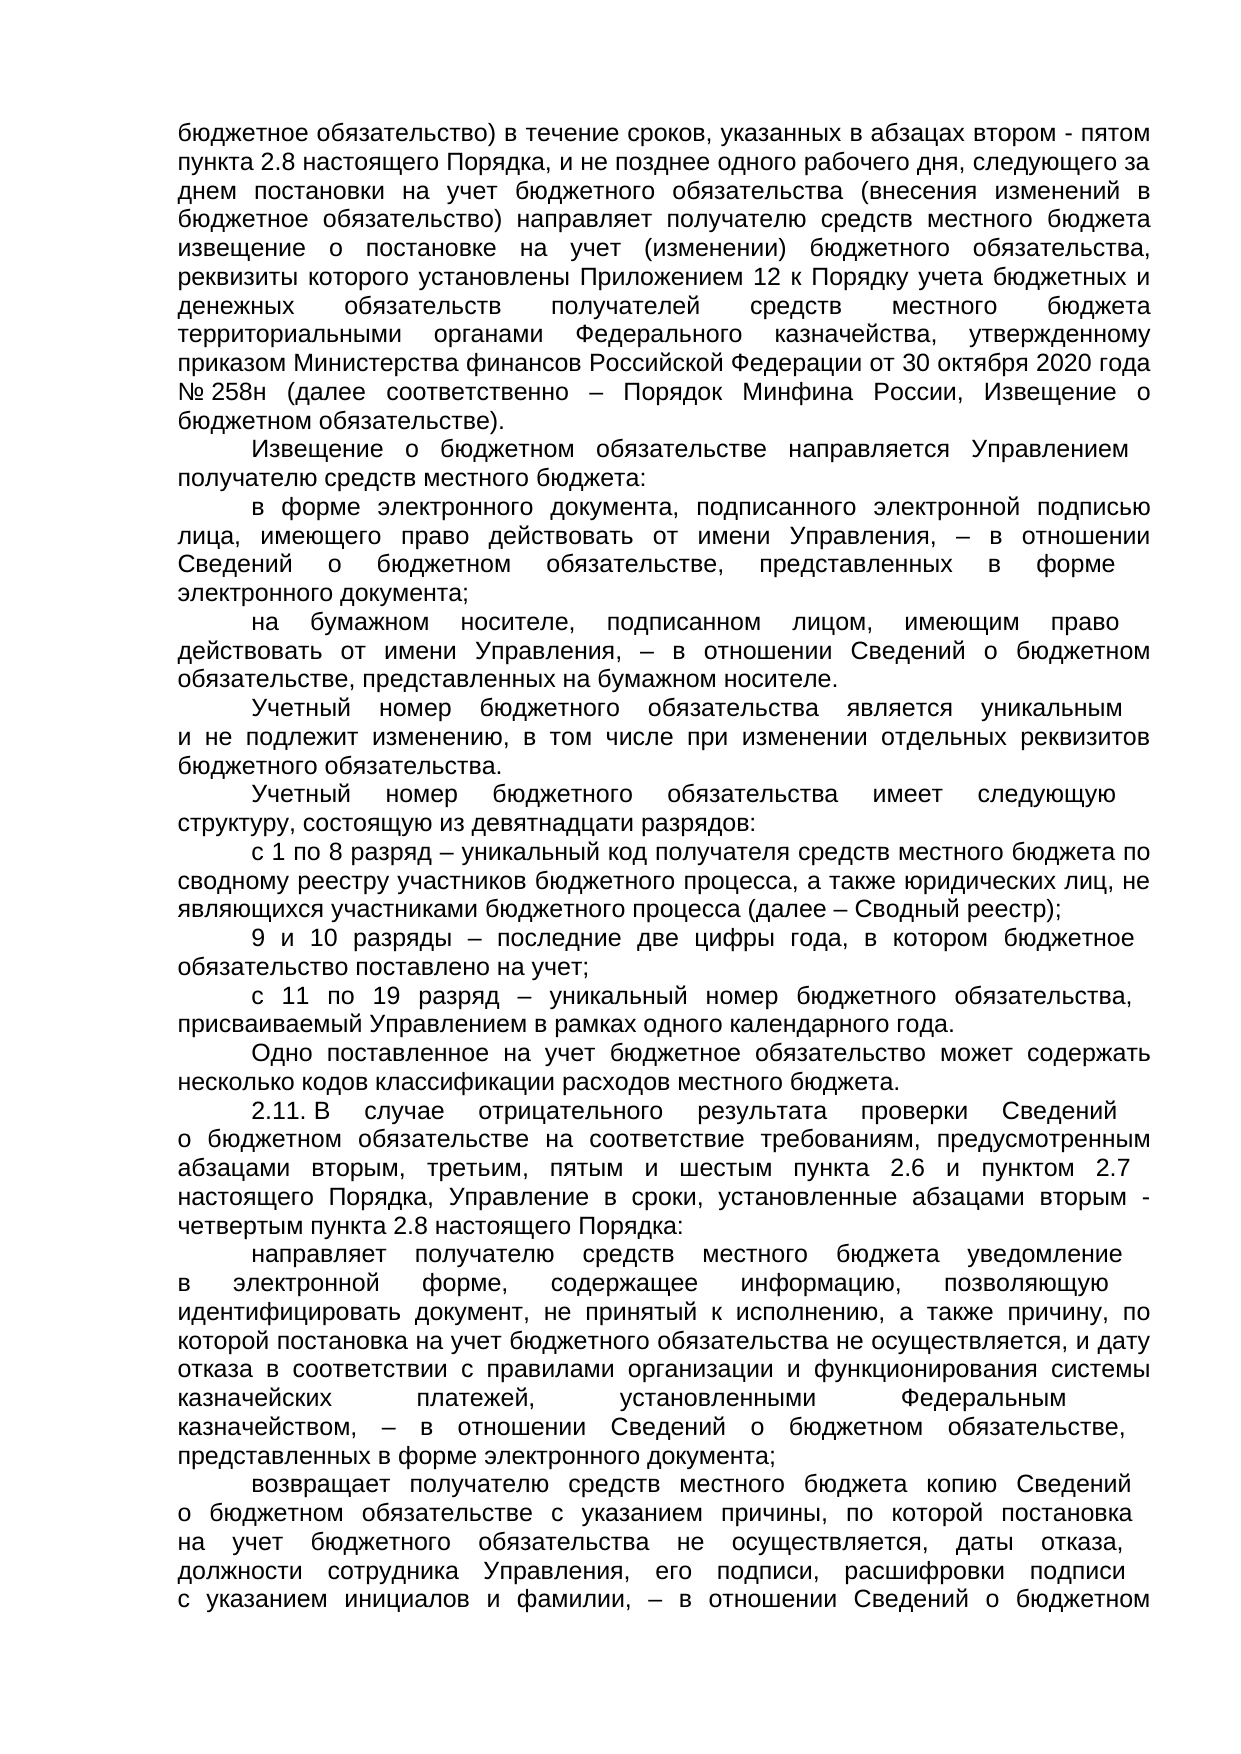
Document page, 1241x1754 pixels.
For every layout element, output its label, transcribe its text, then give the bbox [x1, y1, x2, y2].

text Учетный номер бюджетного обязательства является уникальным и не подлежит изменению, в том числе при изменении отдельных реквизитов бюджетного обязательства. [177, 693, 1152, 779]
text Извещение о бюджетном обязательстве направляется Управлением получателю средств местного бюджета: [177, 434, 1152, 492]
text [177, 1469, 1152, 1613]
text 9 и 10 разряды – последние две цифры года, в котором бюджетное обязательство поставлено на учет; [177, 923, 1152, 981]
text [177, 118, 1152, 434]
text Учетный номер бюджетного обязательства имеет следующую структуру, состоящую из девятнадцати разрядов: [177, 779, 1152, 837]
text с 11 по 19 разряд – уникальный номер бюджетного обязательства, присваиваемый Управлением в рамках одного календарного года. [177, 981, 1152, 1038]
text 2.11. В случае отрицательного результата проверки Сведений о бюджетном обязательстве на соответствие требованиям, предусмотренным абзацами вторым, третьим, пятым и шестым пункта 2.6 и пунктом 2.7 настоящего Порядка, Управление в сроки, установленные абзацами вторым - четвертым пункта 2.8 настоящего Порядка: [177, 1096, 1152, 1239]
text с 1 по 8 разряд – уникальный код получателя средств местного бюджета по сводному реестру участников бюджетного процесса, а также юридических лиц, не являющихся участниками бюджетного процесса (далее – Сводный реестр); [177, 837, 1152, 923]
text на бумажном носителе, подписанном лицом, имеющим право действовать от имени Управления, – в отношении Сведений о бюджетном обязательстве, представленных на бумажном носителе. [177, 607, 1152, 693]
text в форме электронного документа, подписанного электронной подписью лица, имеющего право действовать от имени Управления, – в отношении Сведений о бюджетном обязательстве, представленных в форме электронного документа; [177, 492, 1152, 607]
text Одно поставленное на учет бюджетное обязательство может содержать несколько кодов классификации расходов местного бюджета. [177, 1038, 1152, 1096]
text направляет получателю средств местного бюджета уведомление в электронной форме, содержащее информацию, позволяющую идентифицировать документ, не принятый к исполнению, а также причину, по которой постановка на учет бюджетного обязательства не осуществляется, и дату отказа в соответствии с правилами организации и функционирования системы казначейских платежей, установленными Федеральным казначейством, – в отношении Сведений о бюджетном обязательстве, представленных в форме электронного документа; [177, 1239, 1152, 1469]
